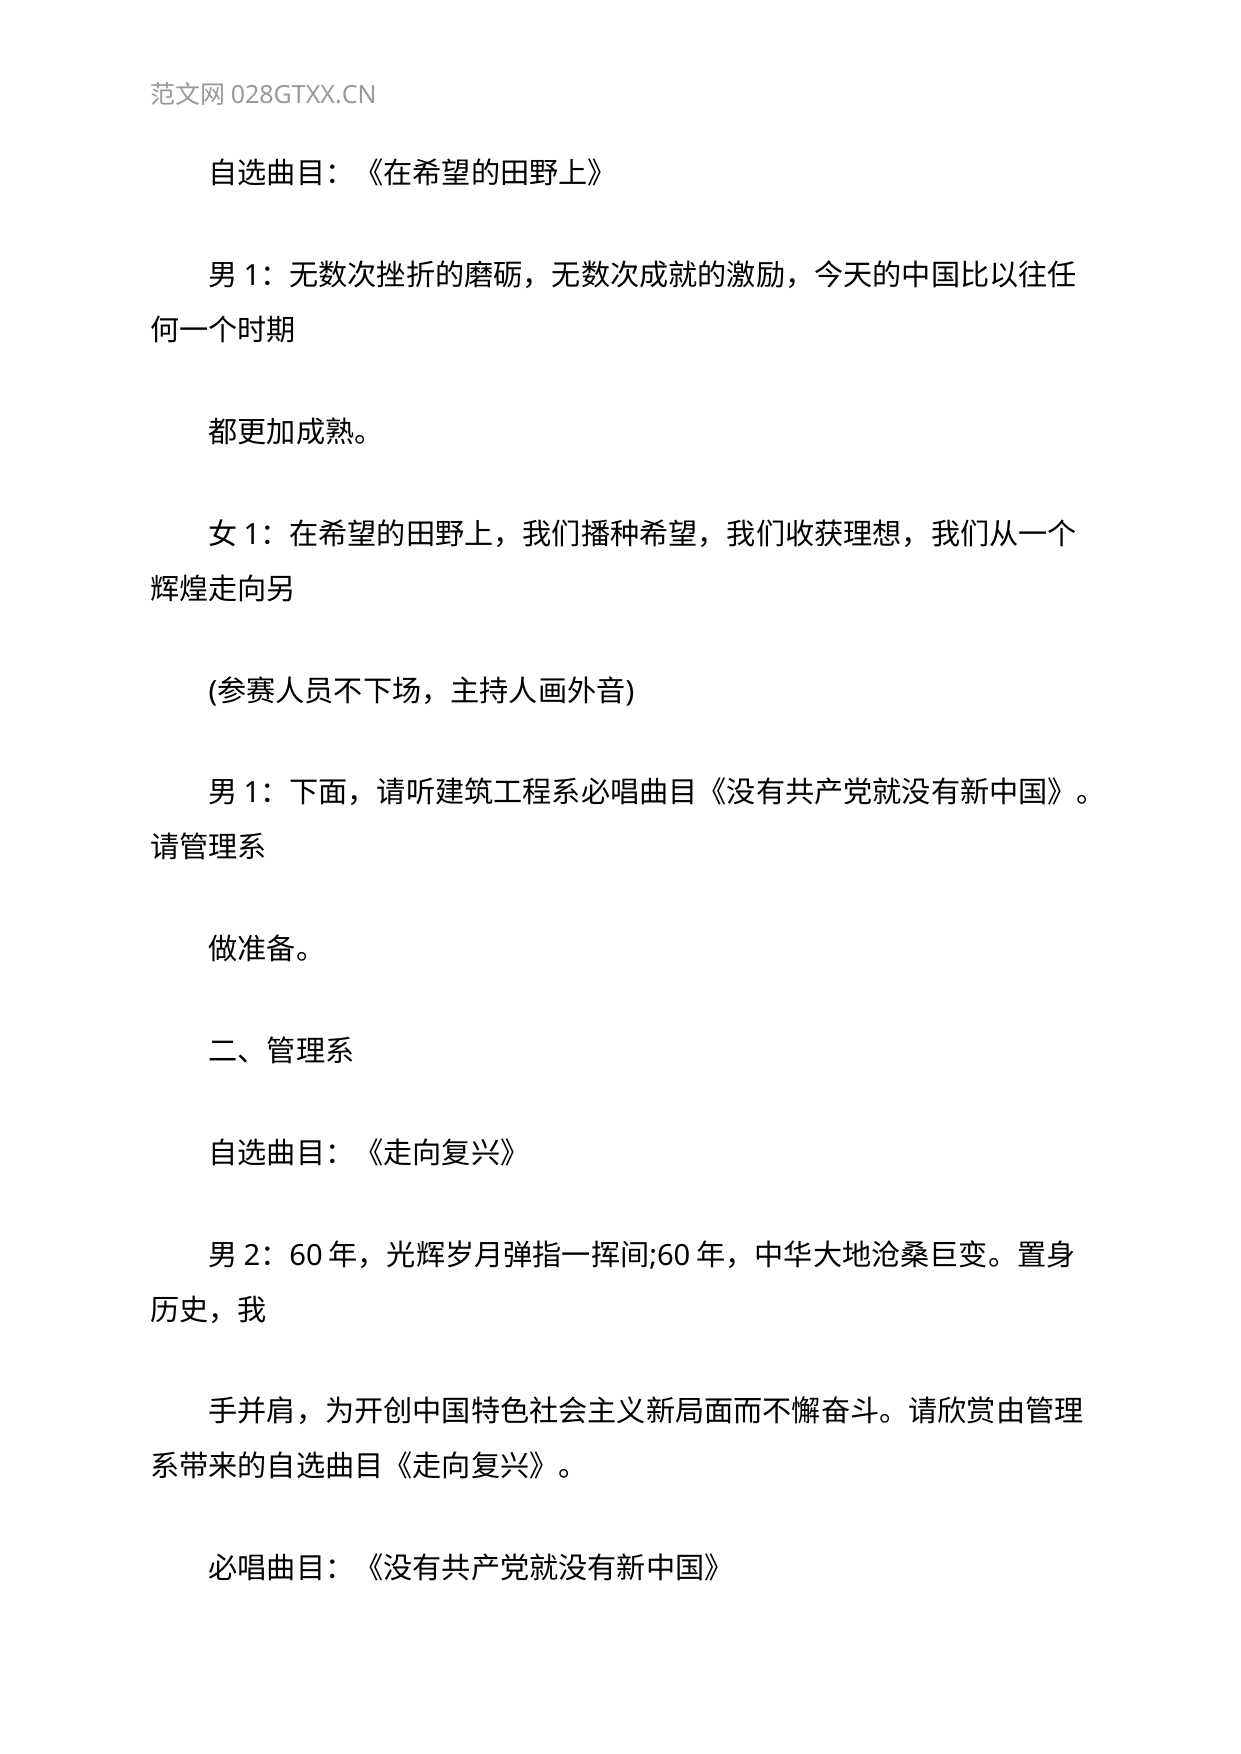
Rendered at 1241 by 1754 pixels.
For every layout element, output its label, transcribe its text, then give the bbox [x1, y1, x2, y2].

text 男1：下面，请听建筑工程系必唱曲目《没有共产党就没有新中国》。请管理系 [150, 769, 1090, 866]
text 手并肩，为开创中国特色社会主义新局面而不懈奋斗。请欣赏由管理系带来的自选曲目《走向复兴》。 [150, 1388, 1090, 1485]
text 二、管理系 [150, 1028, 1090, 1070]
text (参赛人员不下场，主持人画外音) [150, 667, 1090, 709]
text 自选曲目：《在希望的田野上》 [150, 150, 1090, 192]
text 做准备。 [150, 926, 1090, 968]
text 自选曲目：《走向复兴》 [150, 1129, 1090, 1172]
text 必唱曲目：《没有共产党就没有新中国》 [150, 1544, 1090, 1587]
text 都更加成熟。 [150, 408, 1090, 451]
text 男1：无数次挫折的磨砺，无数次成就的激励，今天的中国比以往任何一个时期 [150, 252, 1090, 349]
text 女1：在希望的田野上，我们播种希望，我们收获理想，我们从一个辉煌走向另 [150, 510, 1090, 608]
text 男2：60年，光辉岁月弹指一挥间;60年，中华大地沧桑巨变。置身历史，我 [150, 1231, 1090, 1328]
